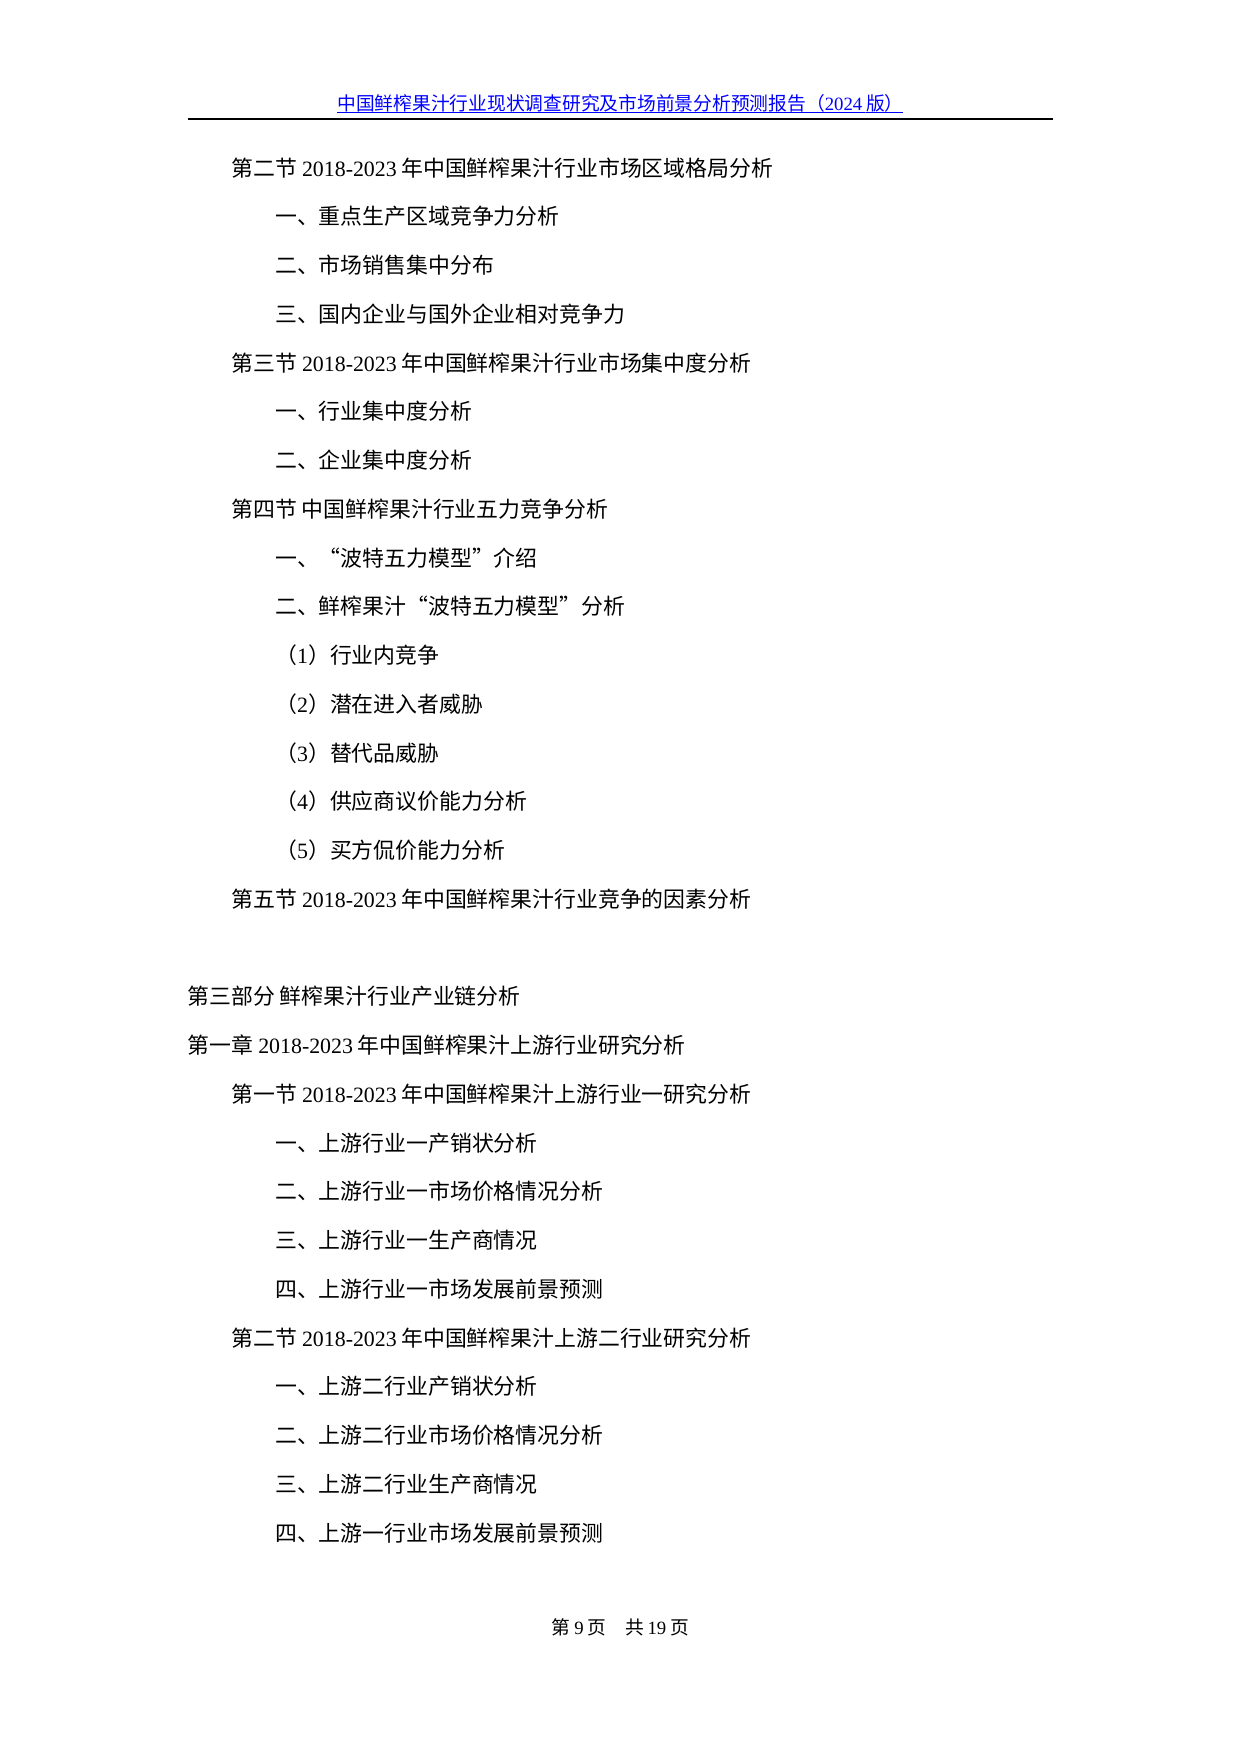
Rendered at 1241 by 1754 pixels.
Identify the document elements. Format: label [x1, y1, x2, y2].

text [187, 150, 1053, 1548]
